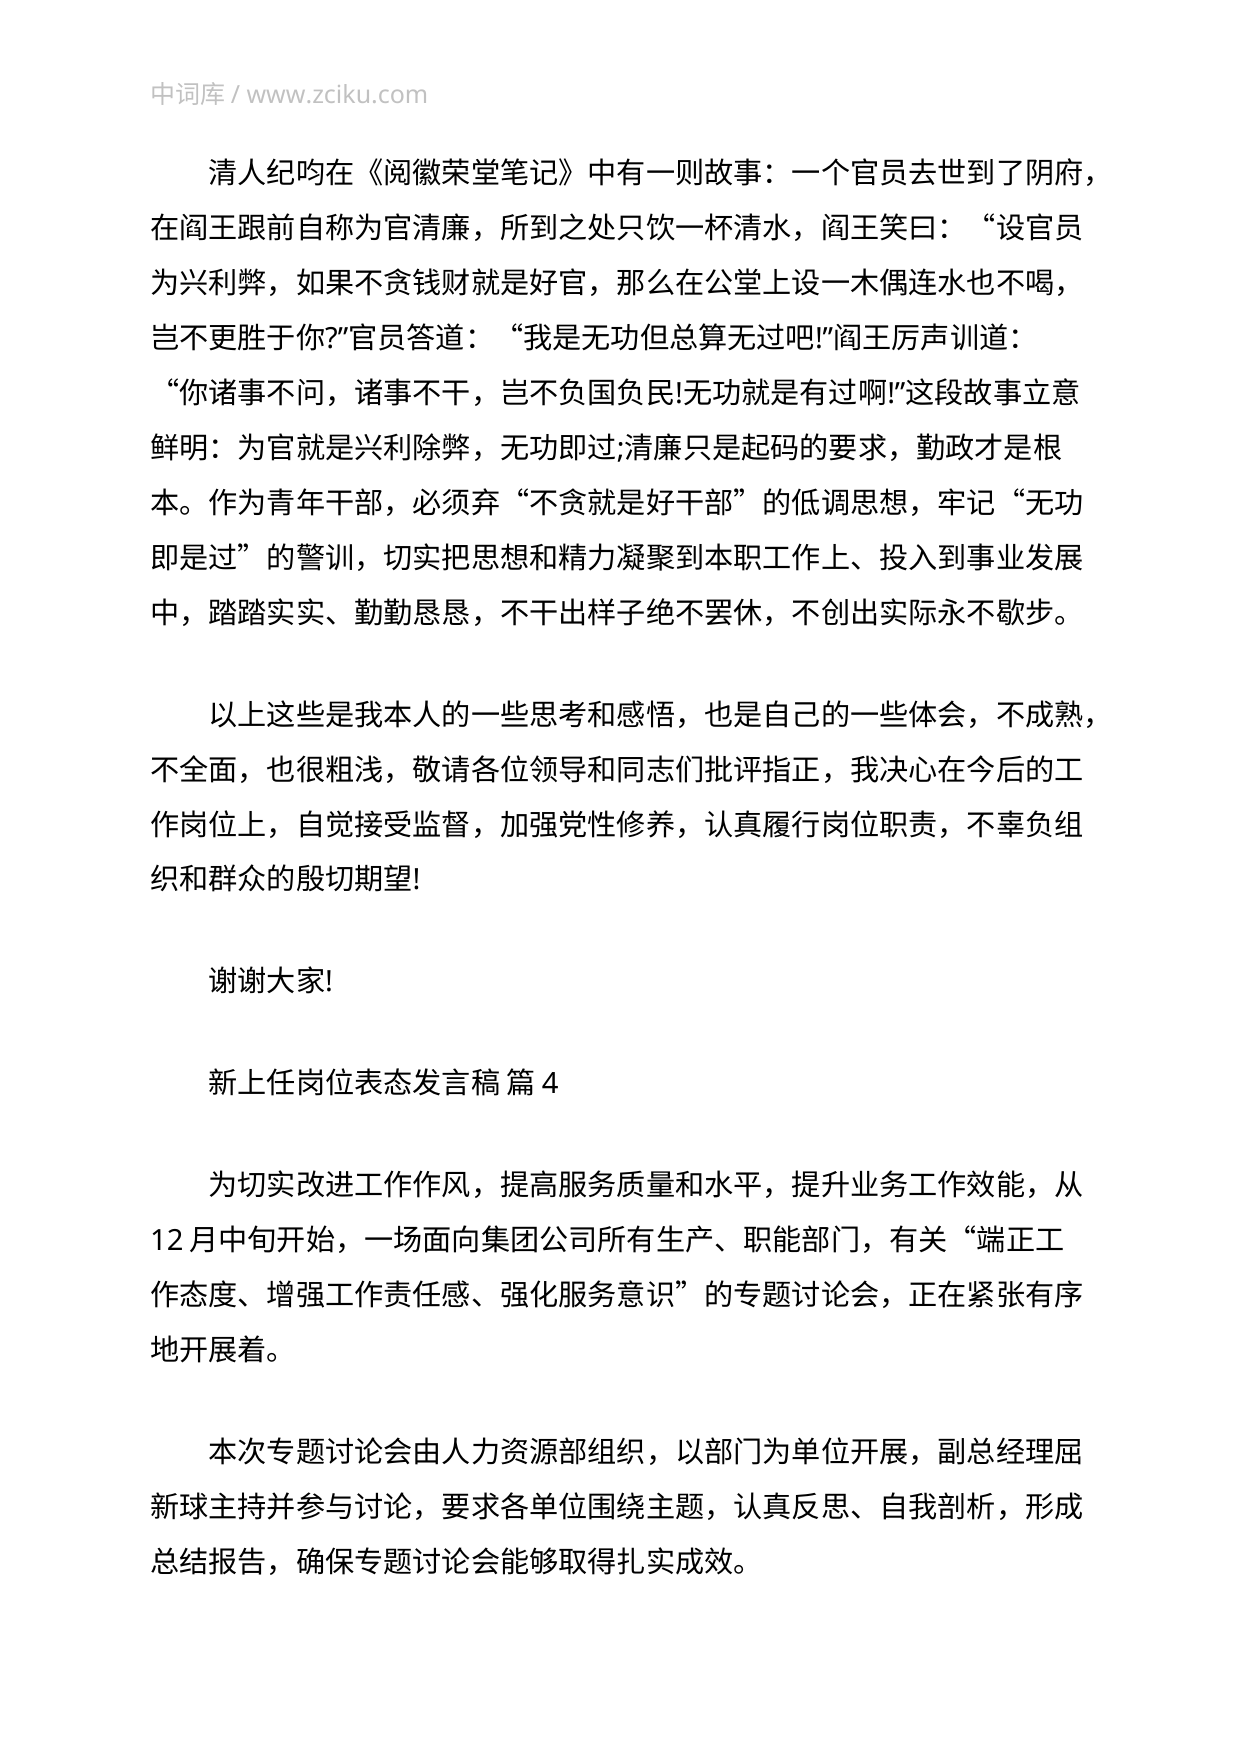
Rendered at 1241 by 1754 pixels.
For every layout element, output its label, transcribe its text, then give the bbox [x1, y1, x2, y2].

text 以上这些是我本人的一些思考和感悟，也是自己的一些体会，不成熟，不全面，也很粗浅，敬请各位领导和同志们批评指正，我决心在今后的工作岗位上，自觉接受监督，加强党性修养，认真履行岗位职责，不辜负组织和群众的殷切期望! [150, 691, 1090, 898]
text 谢谢大家! [150, 958, 1090, 1000]
text 本次专题讨论会由人力资源部组织，以部门为单位开展，副总经理屈新球主持并参与讨论，要求各单位围绕主题，认真反思、自我剖析，形成总结报告，确保专题讨论会能够取得扎实成效。 [150, 1428, 1090, 1581]
text 为切实改进工作作风，提高服务质量和水平，提升业务工作效能，从12月中旬开始，一场面向集团公司所有生产、职能部门，有关“端正工作态度、增强工作责任感、强化服务意识”的专题讨论会，正在紧张有序地开展着。 [150, 1162, 1090, 1369]
text 清人纪呁在《阅徽荣堂笔记》中有一则故事：一个官员去世到了阴府，在阎王跟前自称为官清廉，所到之处只饮一杯清水，阎王笑曰：“设官员为兴利弊，如果不贪钱财就是好官，那么在公堂上设一木偶连水也不喝，岂不更胜于你?”官员答道：“我是无功但总算无过吧!”阎王厉声训道：“你诸事不问，诸事不干，岂不负国负民!无功就是有过啊!”这段故事立意鲜明：为官就是兴利除弊，无功即过;清廉只是起码的要求，勤政才是根本。作为青年干部，必须弃“不贪就是好干部”的低调思想，牢记“无功即是过”的警训，切实把思想和精力凝聚到本职工作上、投入到事业发展中，踏踏实实、勤勤恳恳，不干出样子绝不罢休，不创出实际永不歇步。 [150, 150, 1090, 632]
text 新上任岗位表态发言稿 篇4 [150, 1060, 1090, 1102]
